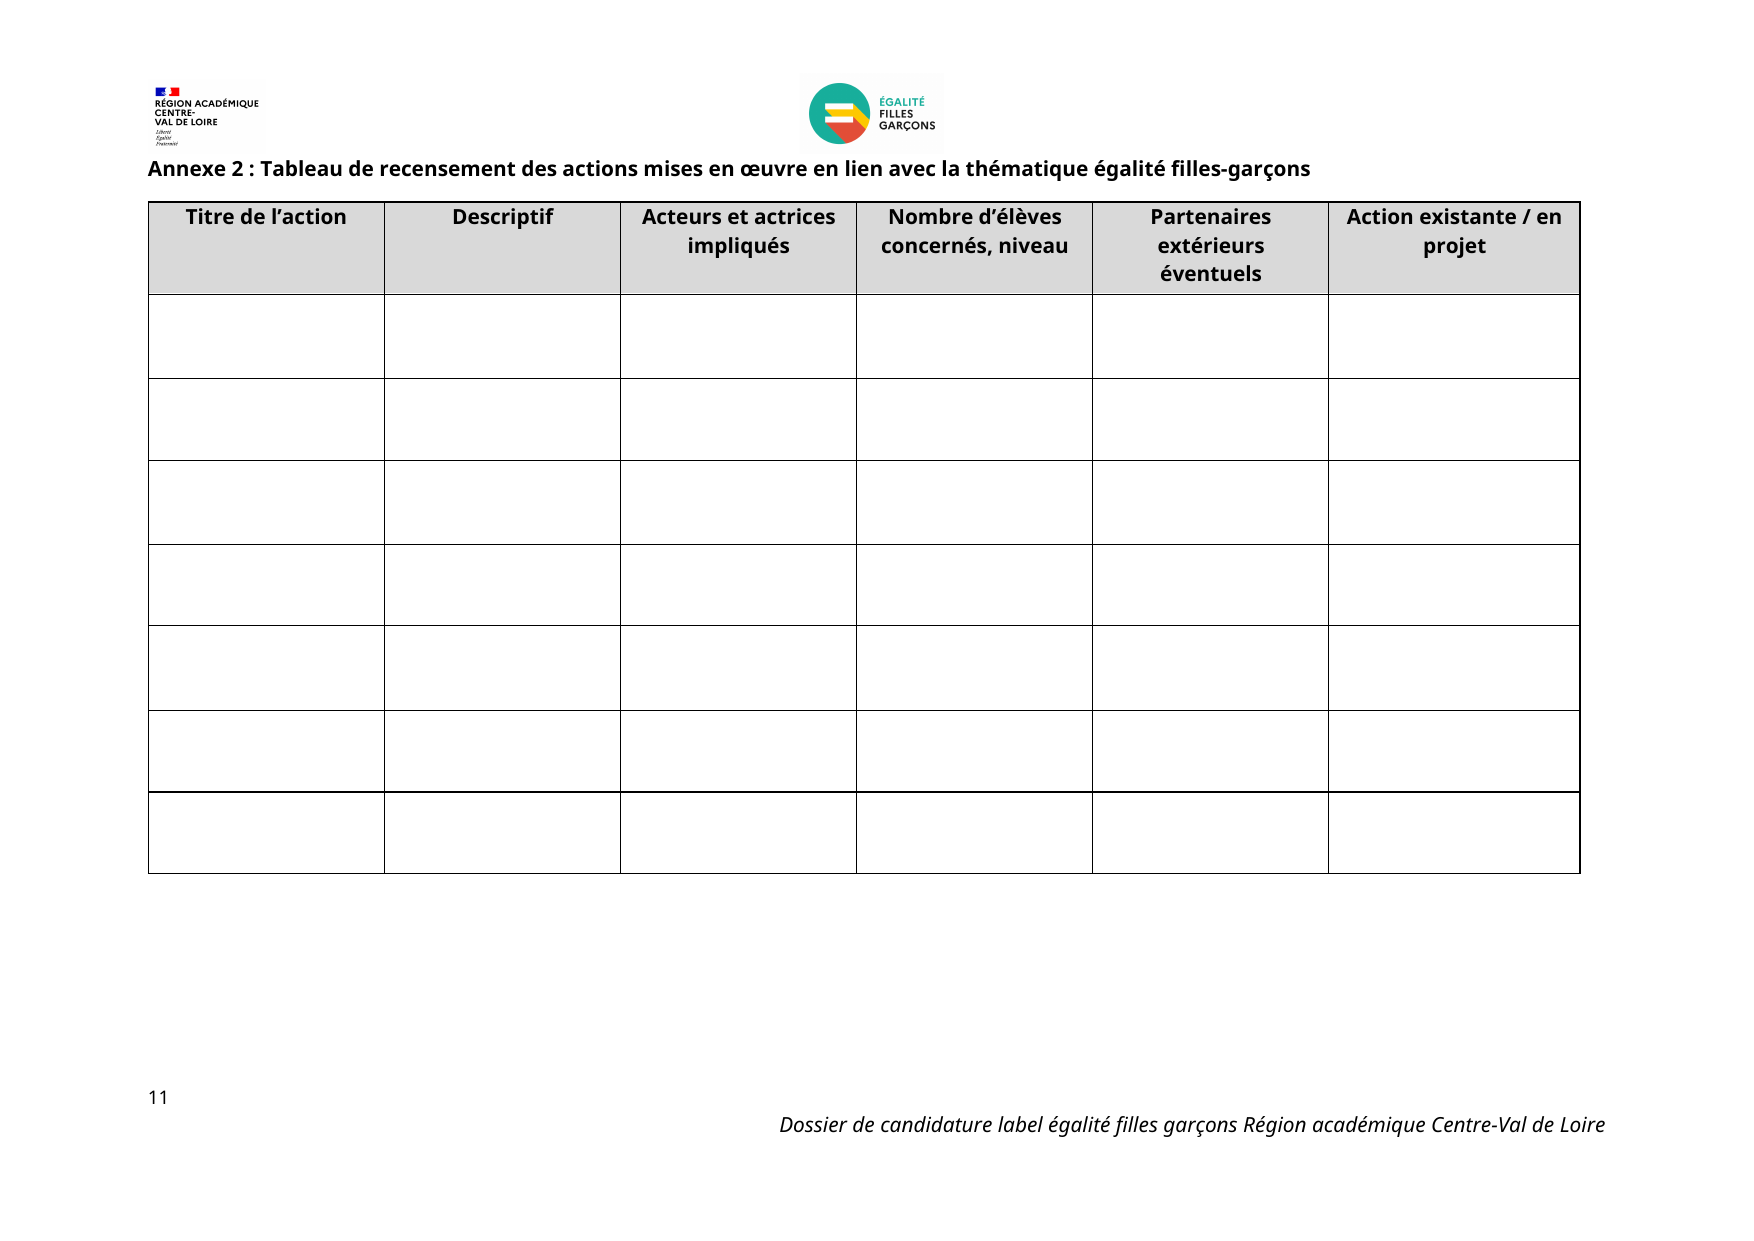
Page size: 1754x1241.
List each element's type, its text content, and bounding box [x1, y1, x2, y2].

table_cell [149, 295, 384, 378]
table_cell [385, 461, 620, 544]
table_cell [1093, 295, 1328, 378]
table_cell [1093, 545, 1328, 625]
table_cell [385, 711, 620, 791]
table_cell [621, 626, 856, 710]
table_cell [385, 793, 620, 872]
table_cell [149, 711, 384, 791]
picture [799, 73, 944, 154]
table_cell [385, 379, 620, 459]
table_cell [1329, 626, 1579, 710]
table_cell [621, 793, 856, 872]
table_header Acteurs et actrices impliqués [621, 203, 856, 293]
table_cell [1329, 379, 1579, 459]
table_header Partenaires extérieurs éventuels [1093, 203, 1328, 293]
table_cell [149, 626, 384, 710]
table_cell [1093, 379, 1328, 459]
table_cell [621, 711, 856, 791]
table_cell [149, 379, 384, 459]
picture [147, 79, 267, 154]
table_cell [857, 711, 1092, 791]
table_cell [1093, 461, 1328, 544]
table_cell [621, 295, 856, 378]
table_cell [1329, 711, 1579, 791]
table_cell [1329, 461, 1579, 544]
table_cell [385, 545, 620, 625]
table_cell [385, 626, 620, 710]
table_cell [1093, 711, 1328, 791]
table_cell [1329, 545, 1579, 625]
table_header Action existante / en projet [1329, 203, 1579, 293]
text Annexe 2 : Tableau de recensement des actions mises en œuvre en lien avec la thématique égalité filles-garçons [148, 154, 1606, 182]
table_cell [857, 626, 1092, 710]
table_header Descriptif [385, 203, 620, 293]
table_cell [1093, 626, 1328, 710]
table_cell [1329, 793, 1579, 872]
table_cell [621, 379, 856, 459]
table_cell [621, 461, 856, 544]
table_cell [857, 461, 1092, 544]
table_cell [149, 793, 384, 872]
table_cell [1329, 295, 1579, 378]
table_cell [857, 545, 1092, 625]
table_cell [857, 379, 1092, 459]
table_header Titre de l’action [149, 203, 384, 293]
table_cell [857, 295, 1092, 378]
table_header Nombre d’élèves concernés, niveau [857, 203, 1092, 293]
table_cell [149, 461, 384, 544]
table_cell [149, 545, 384, 625]
table_cell [857, 793, 1092, 872]
table_cell [1093, 793, 1328, 872]
table_cell [621, 545, 856, 625]
table_cell [385, 295, 620, 378]
